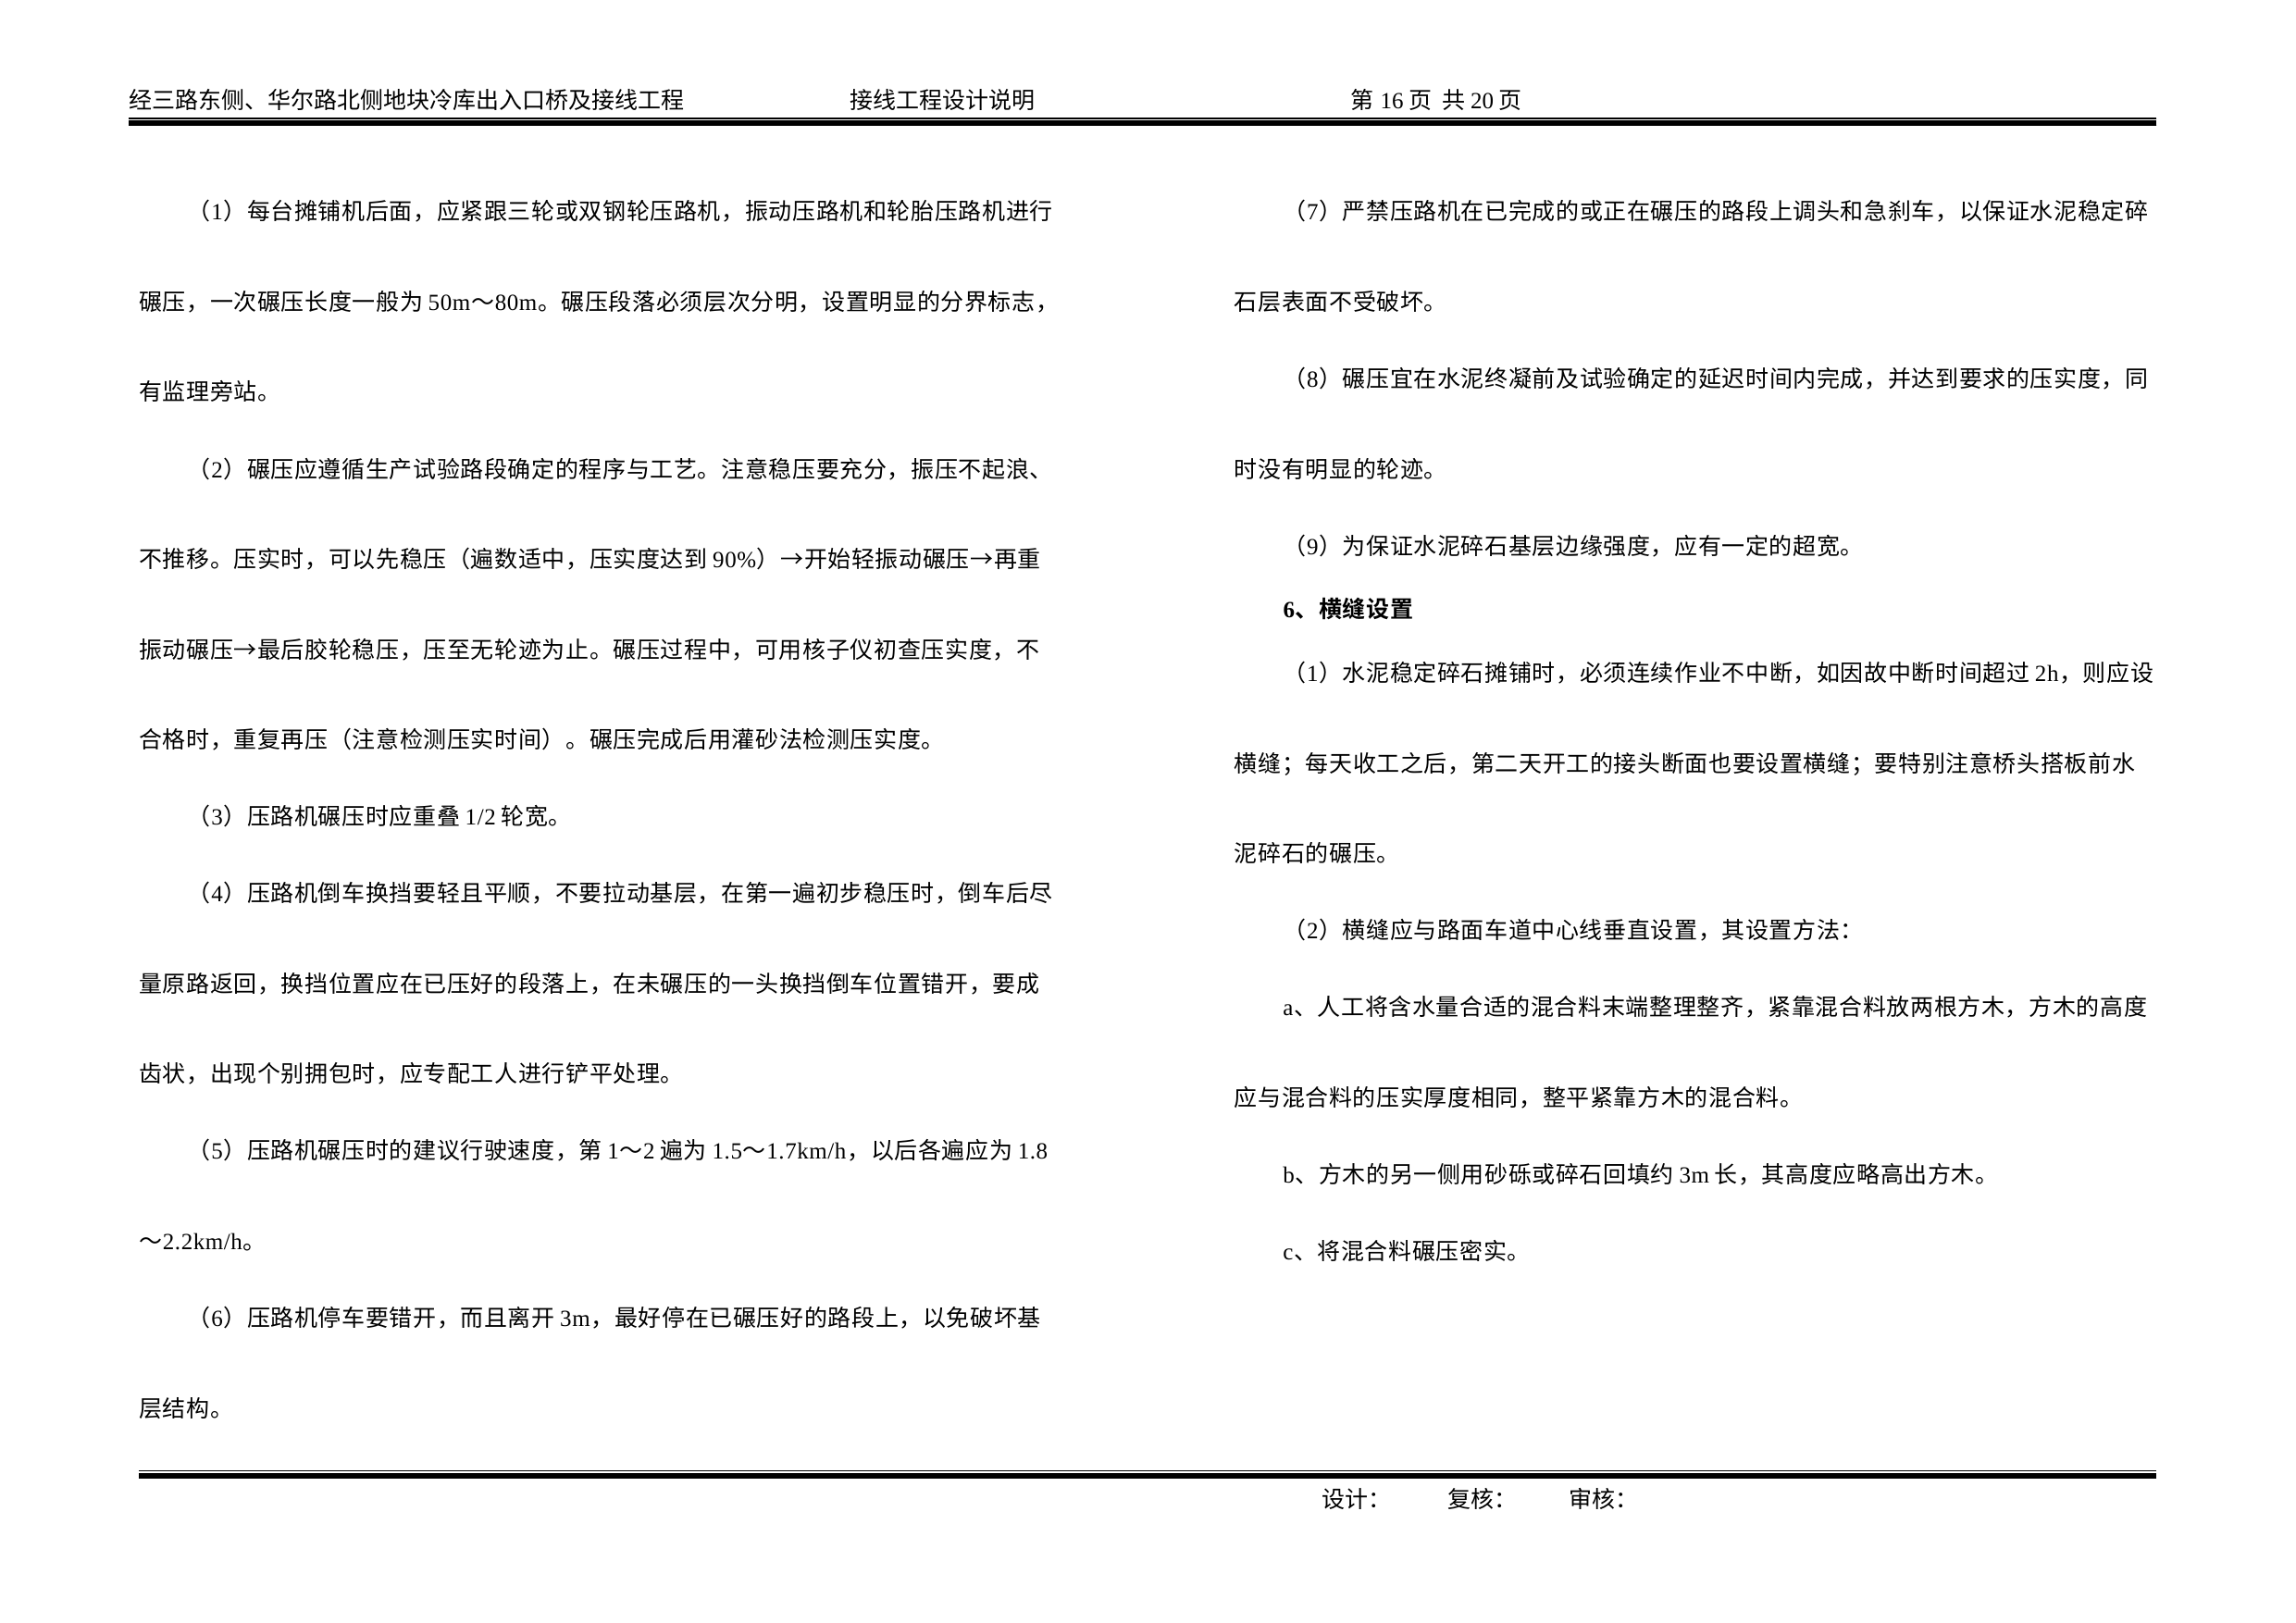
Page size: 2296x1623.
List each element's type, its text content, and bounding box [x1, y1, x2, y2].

text （7）严禁压路机在已完成的或正在碾压的路段上调头和急刹车，以保证水泥稳定碎石层表面不受破坏。 [1235, 180, 2156, 330]
text a、人工将含水量合适的混合料末端整理整齐，紧靠混合料放两根方木，方木的高度应与混合料的压实厚度相同，整平紧靠方木的混合料。 [1235, 975, 2156, 1126]
text （6）压路机停车要错开，而且离开3m，最好停在已碾压好的路段上，以免破坏基层结构。 [139, 1286, 1061, 1437]
text （4）压路机倒车换挡要轻且平顺，不要拉动基层，在第一遍初步稳压时，倒车后尽量原路返回，换挡位置应在已压好的段落上，在未碾压的一头换挡倒车位置错开，要成齿状，出现个别拥包时，应专配工人进行铲平处理。 [139, 861, 1061, 1102]
text b、方木的另一侧用砂砾或碎石回填约3m长，其高度应略高出方木。 [1235, 1143, 2156, 1203]
text （2）碾压应遵循生产试验路段确定的程序与工艺。注意稳压要充分，振压不起浪、不推移。压实时，可以先稳压（遍数适中，压实度达到90%）→开始轻振动碾压→再重振动碾压→最后胶轮稳压，压至无轮迹为止。碾压过程中，可用核子仪初查压实度，不合格时，重复再压（注意检测压实时间）。碾压完成后用灌砂法检测压实度。 [139, 438, 1061, 768]
text （2）横缝应与路面车道中心线垂直设置，其设置方法： [1235, 898, 2156, 959]
text （5）压路机碾压时的建议行驶速度，第1～2遍为1.5～1.7km/h，以后各遍应为1.8～2.2km/h。 [139, 1119, 1061, 1270]
text （3）压路机碾压时应重叠1/2轮宽。 [139, 785, 1061, 845]
text （1）水泥稳定碎石摊铺时，必须连续作业不中断，如因故中断时间超过2h，则应设横缝；每天收工之后，第二天开工的接头断面也要设置横缝；要特别注意桥头搭板前水泥碎石的碾压。 [1235, 641, 2156, 882]
text （1）每台摊铺机后面，应紧跟三轮或双钢轮压路机，振动压路机和轮胎压路机进行碾压，一次碾压长度一般为50m～80m。碾压段落必须层次分明，设置明显的分界标志，有监理旁站。 [139, 180, 1061, 420]
text （8）碾压宜在水泥终凝前及试验确定的延迟时间内完成，并达到要求的压实度，同时没有明显的轮迹。 [1235, 347, 2156, 498]
text c、将混合料碾压密实。 [1235, 1220, 2156, 1280]
text （9）为保证水泥碎石基层边缘强度，应有一定的超宽。 [1235, 514, 2156, 575]
text 6、横缝设置 [1235, 591, 2156, 625]
